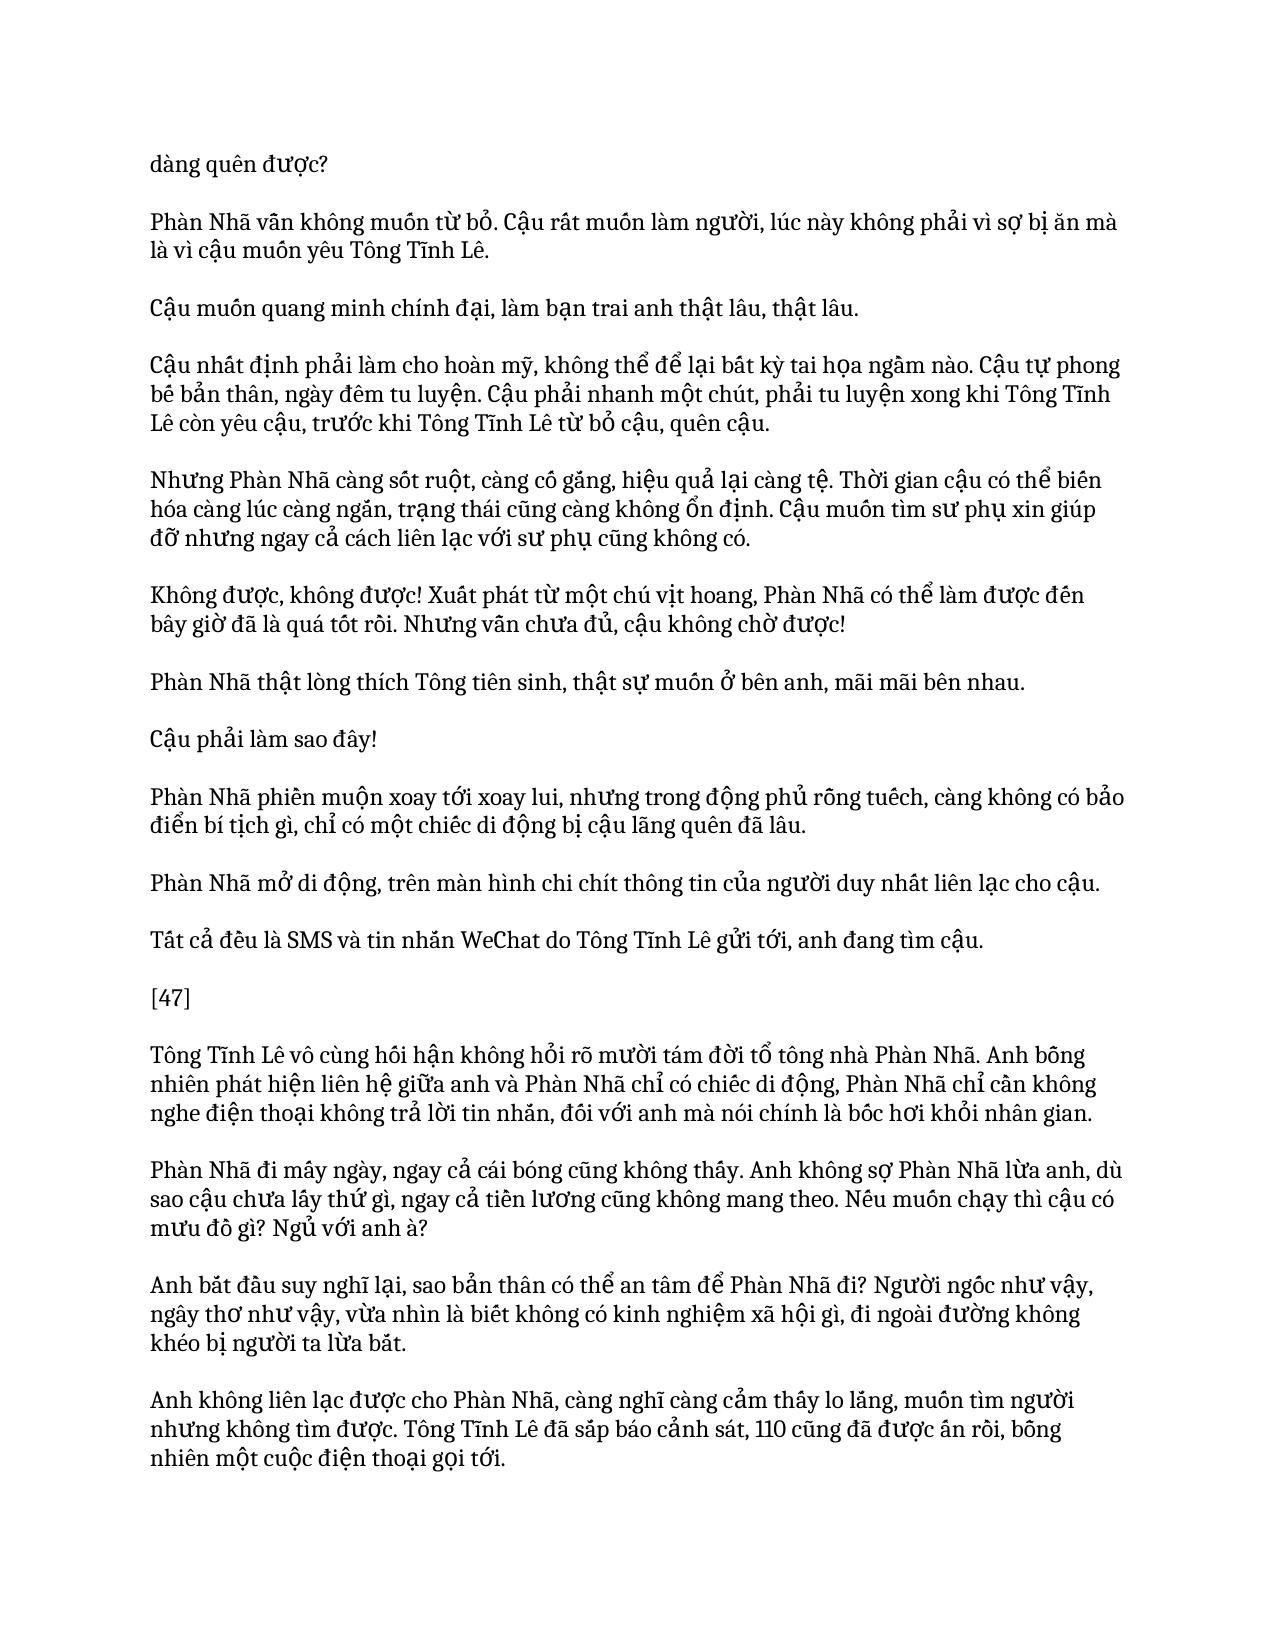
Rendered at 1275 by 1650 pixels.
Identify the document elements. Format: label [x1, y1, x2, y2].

text [150, 150, 1125, 1472]
